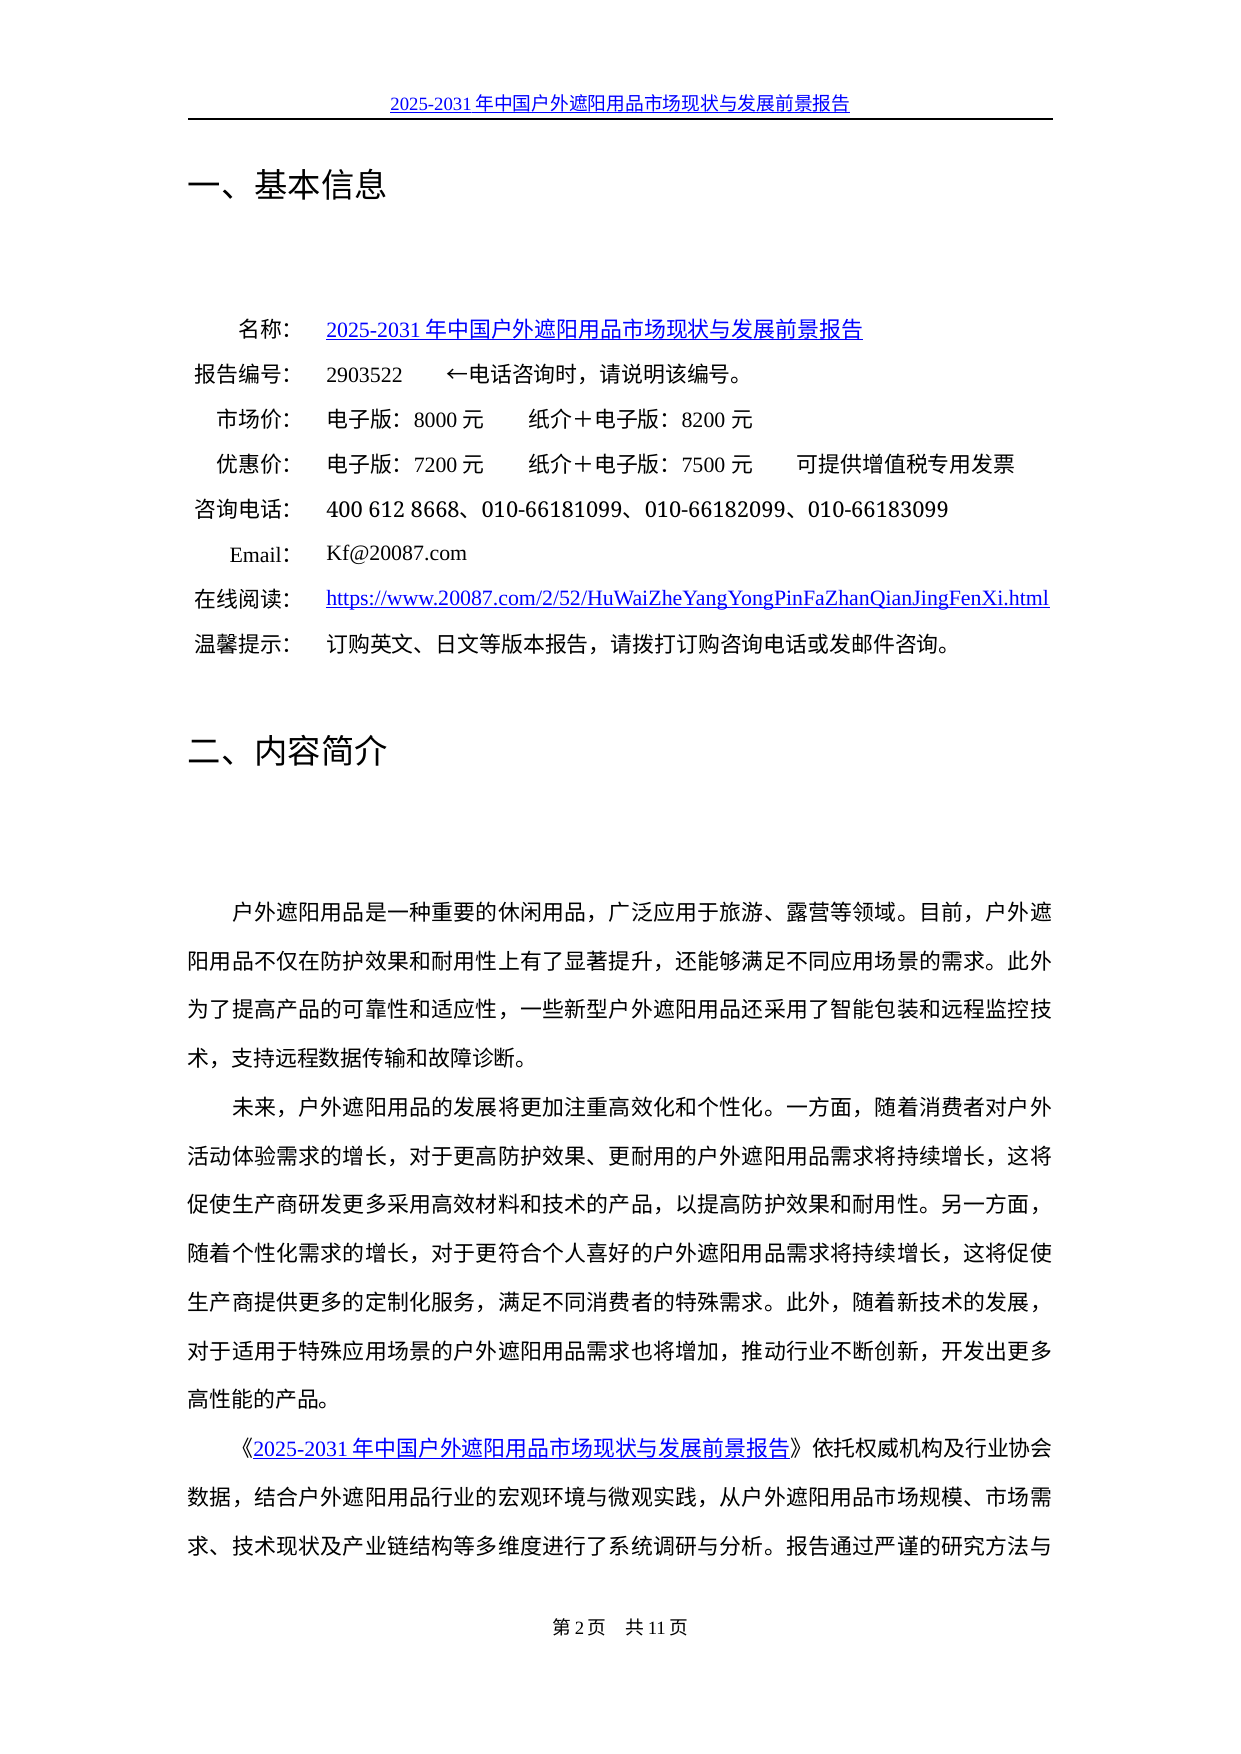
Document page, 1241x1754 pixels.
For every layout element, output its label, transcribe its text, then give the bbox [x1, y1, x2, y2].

table_cell 报告编号： [167, 357, 315, 402]
table_cell 订购英文、日文等版本报告，请拨打订购咨询电话或发邮件咨询。 [315, 627, 1073, 672]
table_cell 电子版：8000 元 纸介＋电子版：8200 元 [315, 402, 1073, 447]
table_cell Email： [167, 537, 315, 582]
table_cell 咨询电话： [167, 492, 315, 537]
table_cell 温馨提示： [167, 627, 315, 672]
table_cell 市场价： [167, 402, 315, 447]
table_cell 优惠价： [167, 447, 315, 492]
table_cell 2903522 ←电话咨询时，请说明该编号。 [315, 357, 1073, 402]
table_cell [315, 582, 1073, 627]
table_cell 400 612 8668、010-66181099、010-66182099、010-66183099 [315, 492, 1073, 537]
title 一、基本信息 [187, 150, 1053, 215]
table_cell 电子版：7200 元 纸介＋电子版：7500 元 可提供增值税专用发票 [315, 447, 1073, 492]
title 二、内容简介 [187, 717, 1053, 782]
table_header 2025-2031年中国户外遮阳用品市场现状与发展前景报告 [315, 312, 1073, 357]
table_cell Kf@20087.com [315, 537, 1073, 582]
table_cell 在线阅读： [167, 582, 315, 627]
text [187, 894, 1053, 1561]
table_header 名称： [167, 312, 315, 357]
